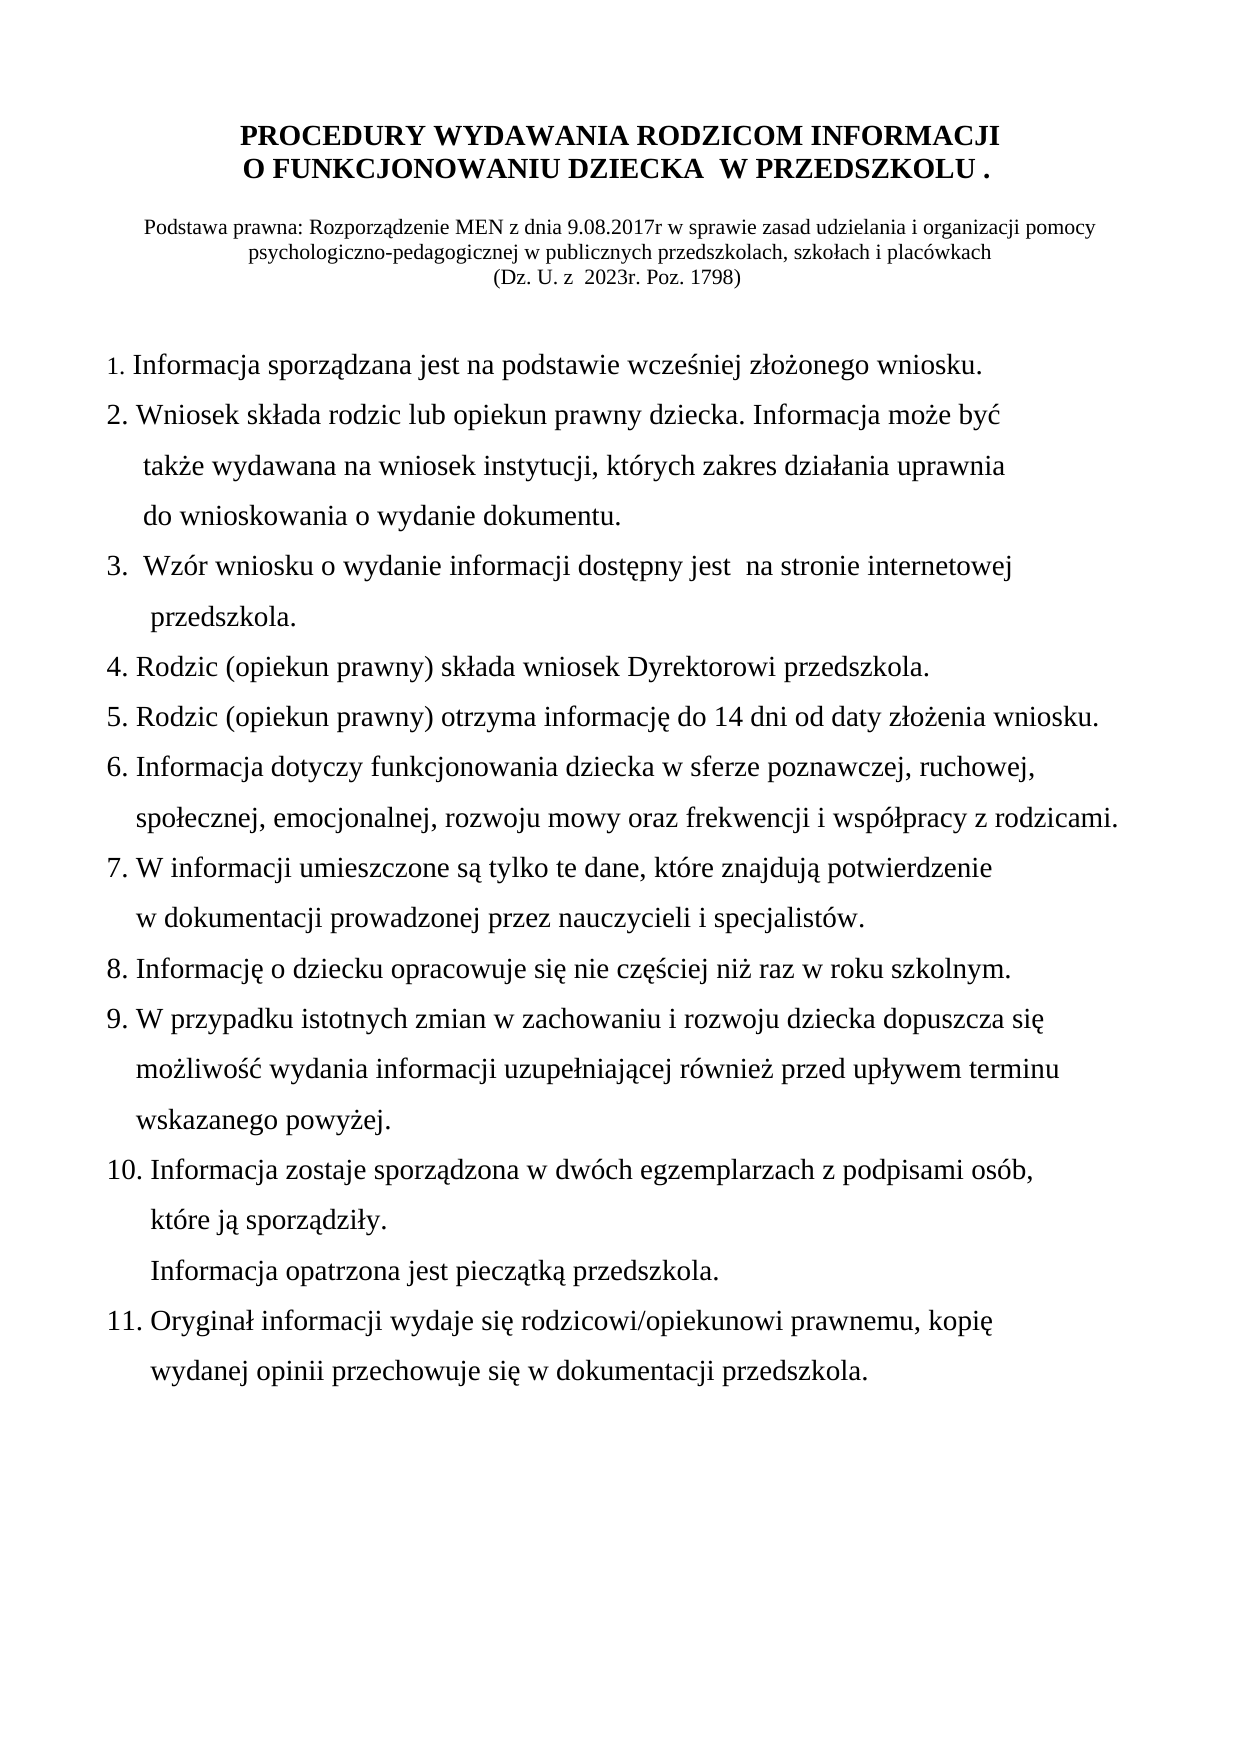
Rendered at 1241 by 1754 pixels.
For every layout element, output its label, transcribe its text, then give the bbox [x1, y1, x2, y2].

text które ją sporządziły. [106, 1202, 1134, 1236]
text 1. Informacja sporządzana jest na podstawie wcześniej złożonego wniosku. 2. Wniosek składa rodzic lub opiekun prawny dziecka. Informacja może być [106, 347, 1134, 431]
text (Dz. U. z 2023r. Poz. 1798) [106, 264, 1134, 318]
text w dokumentacji prowadzonej przez nauczycieli i specjalistów. 8. Informację o dziecku opracowuje się nie częściej niż raz w roku szkolnym. 9. W przypadku istotnych zmian w zachowaniu i rozwoju dziecka dopuszcza się [106, 901, 1134, 1035]
text przedszkola. 4. Rodzic (opiekun prawny) składa wniosek Dyrektorowi przedszkola. 5. Rodzic (opiekun prawny) otrzyma informację do 14 dni od daty złożenia wniosku. 6. Informacja dotyczy funkcjonowania dziecka w sferze poznawczej, ruchowej, [106, 599, 1134, 783]
text możliwość wydania informacji uzupełniającej również przed upływem terminu [106, 1051, 1134, 1085]
text PROCEDURY WYDAWANIA RODZICOM INFORMACJI [106, 118, 1134, 152]
text do wnioskowania o wydanie dokumentu. 3. Wzór wniosku o wydanie informacji dostępny jest na stronie internetowej [106, 498, 1134, 582]
text O FUNKCJONOWANIU DZIECKA W PRZEDSZKOLU . Podstawa prawna: Rozporządzenie MEN z dnia 9.08.2017r w sprawie zasad udzielania i organizacji pomocy psychologiczno-pedagogicznej w publicznych przedszkolach, szkołach i placówkach [106, 152, 1134, 264]
text Informacja opatrzona jest pieczątką przedszkola. 11. Oryginał informacji wydaje się rodzicowi/opiekunowi prawnemu, kopię [106, 1253, 1134, 1337]
text wskazanego powyżej. 10. Informacja zostaje sporządzona w dwóch egzemplarzach z podpisami osób, [106, 1102, 1134, 1186]
text społecznej, emocjonalnej, rozwoju mowy oraz frekwencji i współpracy z rodzicami. 7. W informacji umieszczone są tylko te dane, które znajdują potwierdzenie [106, 800, 1134, 884]
text także wydawana na wniosek instytucji, których zakres działania uprawnia [106, 448, 1134, 481]
text wydanej opinii przechowuje się w dokumentacji przedszkola. [106, 1353, 1134, 1387]
